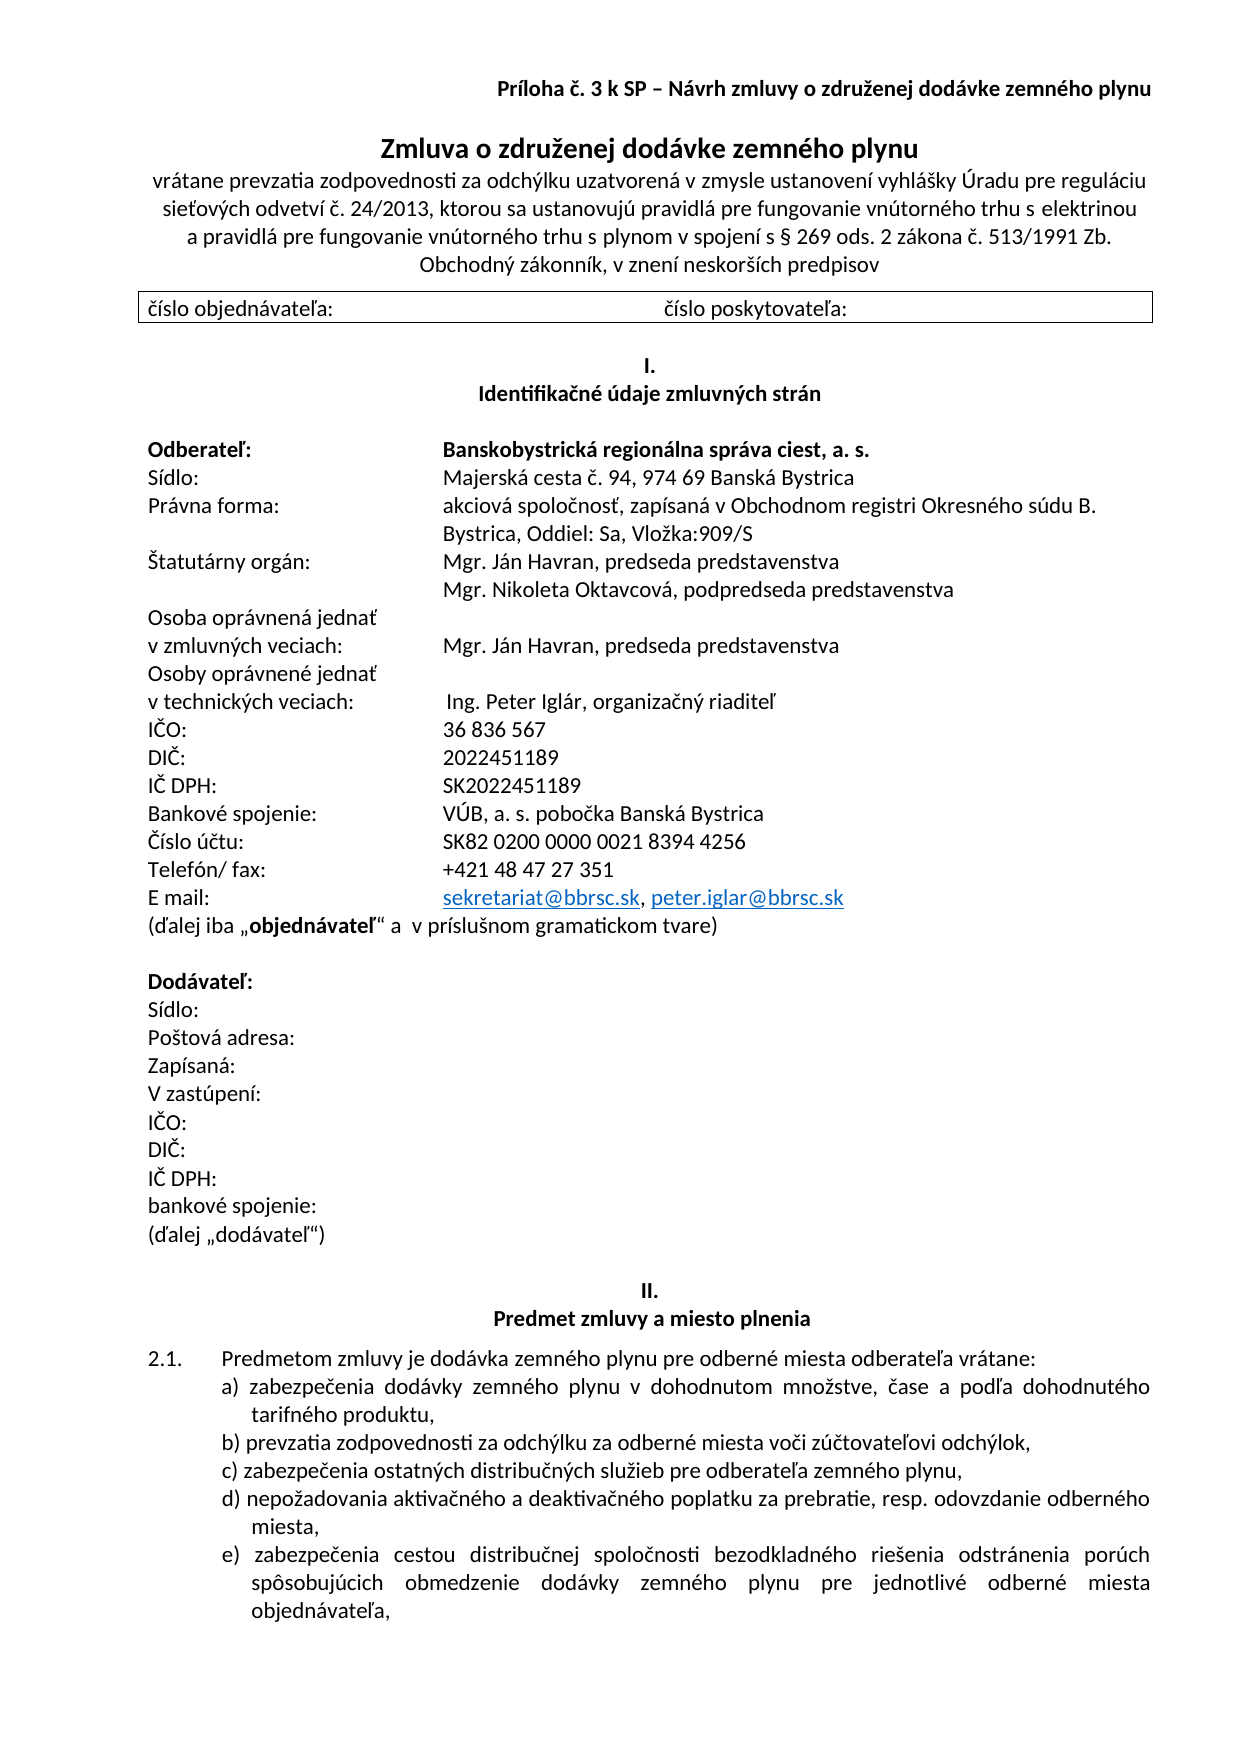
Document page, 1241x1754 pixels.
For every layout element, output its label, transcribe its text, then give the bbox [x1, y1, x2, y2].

text e) zabezpečenia cestou distribučnej spoločnosti bezodkladného riešenia odstránenia porúch spôsobujúcich obmedzenie dodávky zemného plynu pre jednotlivé odberné miesta objednávateľa, [222, 1540, 1152, 1624]
text IČ DPH: SK2022451189 [118, 771, 1152, 799]
text číslo objednávateľa: číslo poskytovateľa: [139, 292, 1152, 322]
text Právna forma: akciová spoločnosť, zapísaná v Obchodnom registri Okresného súdu B. Bystrica, Oddiel: Sa, Vložka:909/S [148, 491, 1152, 547]
text II. [148, 1276, 1152, 1304]
text Sídlo: [148, 996, 1152, 1023]
text Osoba oprávnená jednať [118, 603, 1152, 631]
text Číslo účtu: SK82 0200 0000 0021 8394 4256 [118, 827, 1152, 855]
text (ďalej iba „objednávateľ“ a v príslušnom gramatickom tvare) [148, 911, 1152, 939]
text Bankové spojenie: VÚB, a. s. pobočka Banská Bystrica [118, 799, 1152, 827]
text a) zabezpečenia dodávky zemného plynu v dohodnutom množstve, čase a podľa dohodnutého tarifného produktu, [221, 1372, 1152, 1428]
text Dodávateľ: [148, 967, 1152, 996]
text d) nepožadovania aktivačného a deaktivačného poplatku za prebratie, resp. odovzdanie odberného miesta, [222, 1484, 1152, 1540]
text bankové spojenie: [148, 1192, 1152, 1220]
text Poštová adresa: [148, 1023, 1152, 1052]
text Identifikačné údaje zmluvných strán [148, 379, 1152, 407]
text I. [148, 351, 1152, 379]
text Mgr. Nikoleta Oktavcová, podpredseda predstavenstva [148, 575, 1152, 603]
text DIČ: [148, 1136, 1152, 1164]
text vrátane prevzatia zodpovednosti za odchýlku uzatvorená v zmysle ustanovení vyhlášky Úradu pre reguláciu sieťových odvetví č. 24/2013, ktorou sa ustanovujú pravidlá pre fungovanie vnútorného trhu s elektrinou a pravidlá pre fungovanie vnútorného trhu s plynom v spojení s § 269 ods. 2 zákona č. 513/1991 Zb. Obchodný zákonník, v znení neskorších predpisov [148, 166, 1152, 278]
text v technických veciach: Ing. Peter Iglár, organizačný riaditeľ [118, 687, 1152, 715]
text v zmluvných veciach: Mgr. Ján Havran, predseda predstavenstva [148, 631, 1152, 659]
text IČO: [148, 1108, 1152, 1136]
text Sídlo: Majerská cesta č. 94, 974 69 Banská Bystrica [148, 463, 1152, 491]
text E mail: sekretariat@bbrsc.sk, peter.iglar@bbrsc.sk [118, 883, 1152, 911]
text c) zabezpečenia ostatných distribučných služieb pre odberateľa zemného plynu, [222, 1456, 1152, 1484]
text b) prevzatia zodpovednosti za odchýlku za odberné miesta voči zúčtovateľovi odchýlok, [148, 1428, 1152, 1456]
text IČO: 36 836 567 [118, 715, 1152, 743]
text (ďalej „dodávateľ“) [148, 1220, 1152, 1248]
text Telefón/ fax: +421 48 47 27 351 [118, 855, 1152, 883]
text Štatutárny orgán: Mgr. Ján Havran, predseda predstavenstva [148, 547, 1152, 575]
text Predmet zmluvy a miesto plnenia [148, 1304, 1152, 1332]
text IČ DPH: [148, 1164, 1152, 1192]
text Osoby oprávnené jednať [118, 659, 1152, 687]
text 2.1. Predmetom zmluvy je dodávka zemného plynu pre odberné miesta odberateľa vrátane: [148, 1344, 1152, 1372]
text Zapísaná: [148, 1052, 1152, 1079]
text V zastúpení: [148, 1079, 1152, 1108]
text DIČ: 2022451189 [118, 743, 1152, 771]
text Zmluva o združenej dodávke zemného plynu [148, 131, 1152, 166]
text Odberateľ: Banskobystrická regionálna správa ciest, a. s. [148, 435, 1152, 463]
